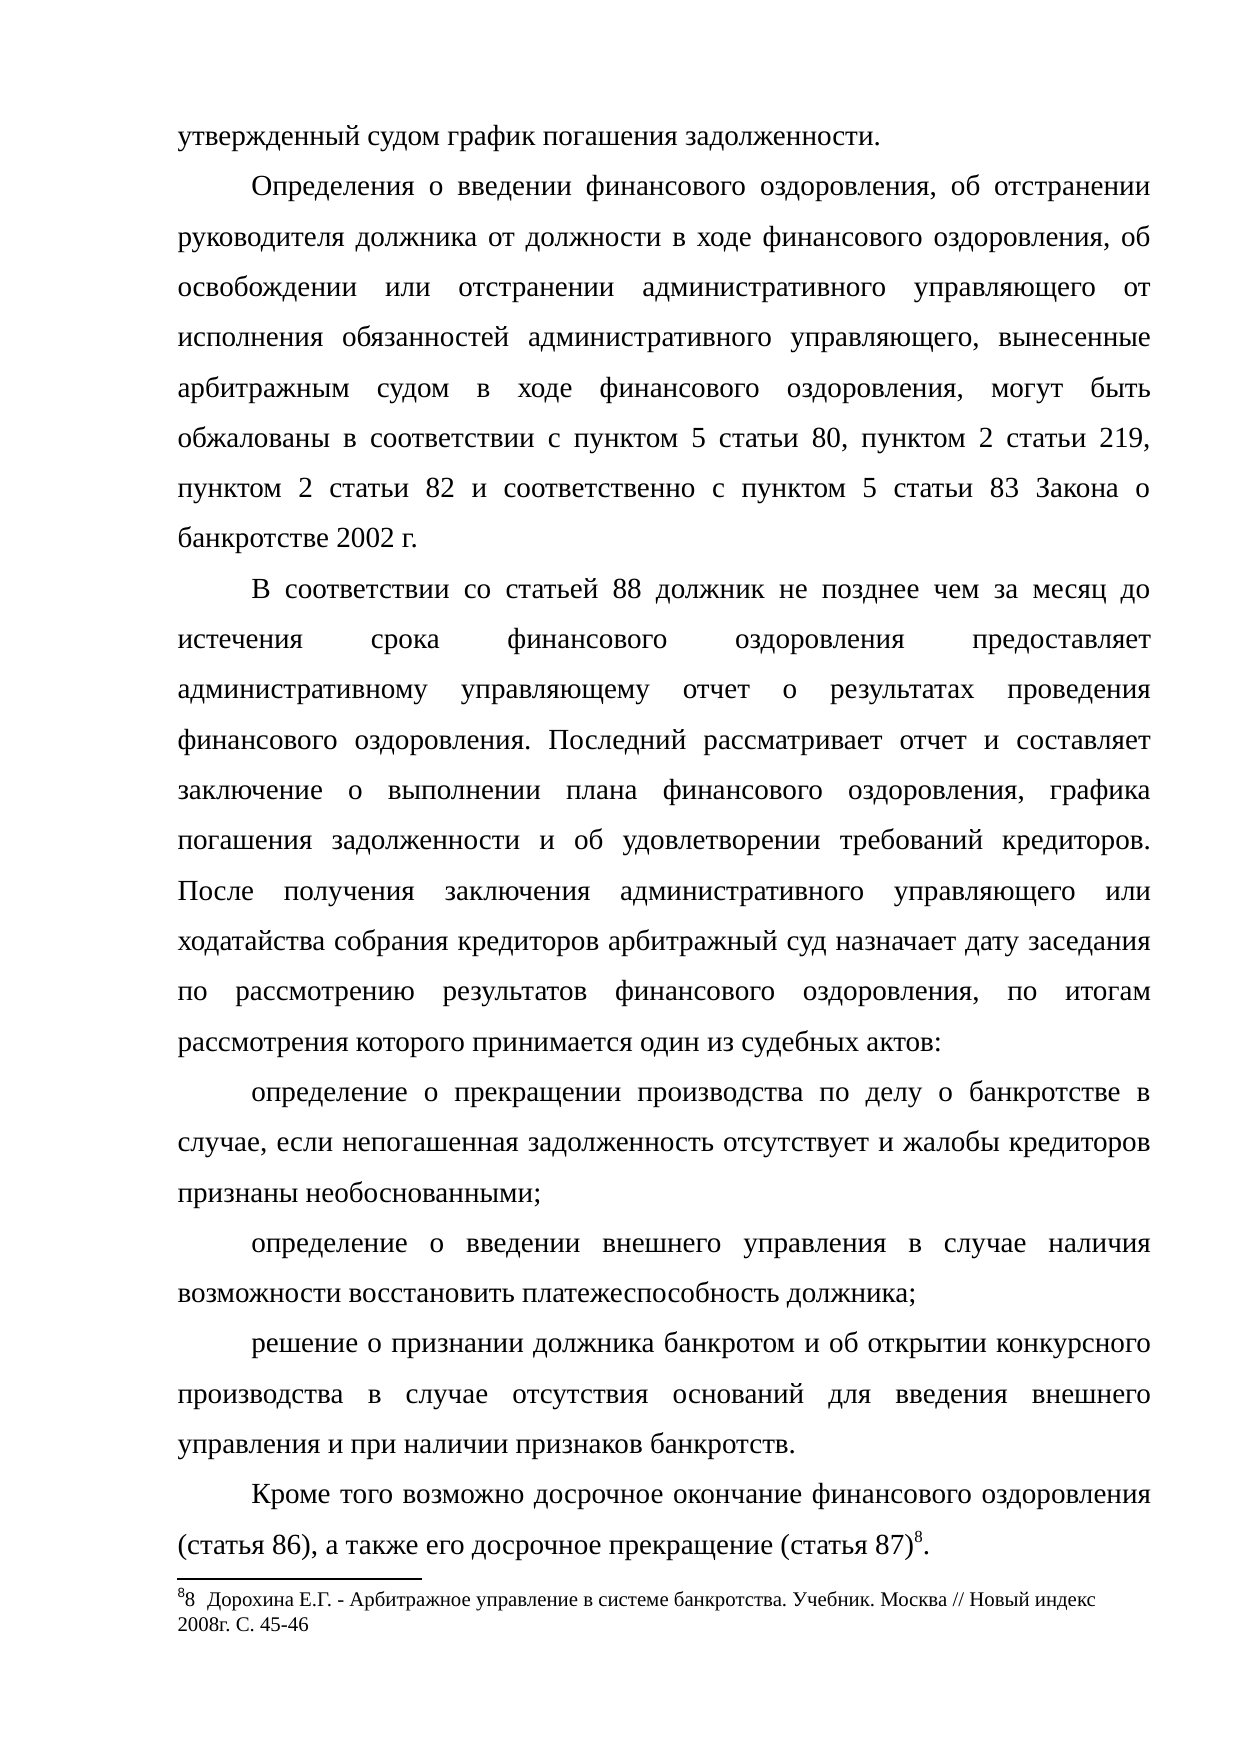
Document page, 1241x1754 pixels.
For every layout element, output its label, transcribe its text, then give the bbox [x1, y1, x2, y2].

text Кроме того возможно досрочное окончание финансового оздоровления (статья 86), а также его досрочное прекращение (статья 87)8. [177, 1477, 1152, 1560]
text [177, 118, 1152, 152]
text В соответствии со статьей 88 должник не позднее чем за месяц до истечения срока финансового оздоровления предоставляет административному управляющему отчет о результатах проведения финансового оздоровления. Последний рассматривает отчет и составляет заключение о выполнении плана финансового оздоровления, графика погашения задолженности и об удовлетворении требований кредиторов. После получения заключения административного управляющего или ходатайства собрания кредиторов арбитражный суд назначает дату заседания по рассмотрению результатов финансового оздоровления, по итогам рассмотрения которого принимается один из судебных актов: [177, 571, 1152, 1057]
text определение о прекращении производства по делу о банкротстве в случае, если непогашенная задолженность отсутствует и жалобы кредиторов признаны необоснованными; [177, 1074, 1152, 1208]
text определение о введении внешнего управления в случае наличия возможности восстановить платежеспособность должника; [177, 1225, 1152, 1309]
text Определения о введении финансового оздоровления, об отстранении руководителя должника от должности в ходе финансового оздоровления, об освобождении или отстранении административного управляющего от исполнения обязанностей административного управляющего, вынесенные арбитражным судом в ходе финансового оздоровления, могут быть обжалованы в соответствии с пунктом 5 статьи 80, пунктом 2 статьи 219, пунктом 2 статьи 82 и соответственно с пунктом 5 статьи 83 Закона о банкротстве 2002 г. [177, 168, 1152, 554]
text решение о признании должника банкротом и об открытии конкурсного производства в случае отсутствия оснований для введения внешнего управления и при наличии признаков банкротств. [177, 1326, 1152, 1460]
